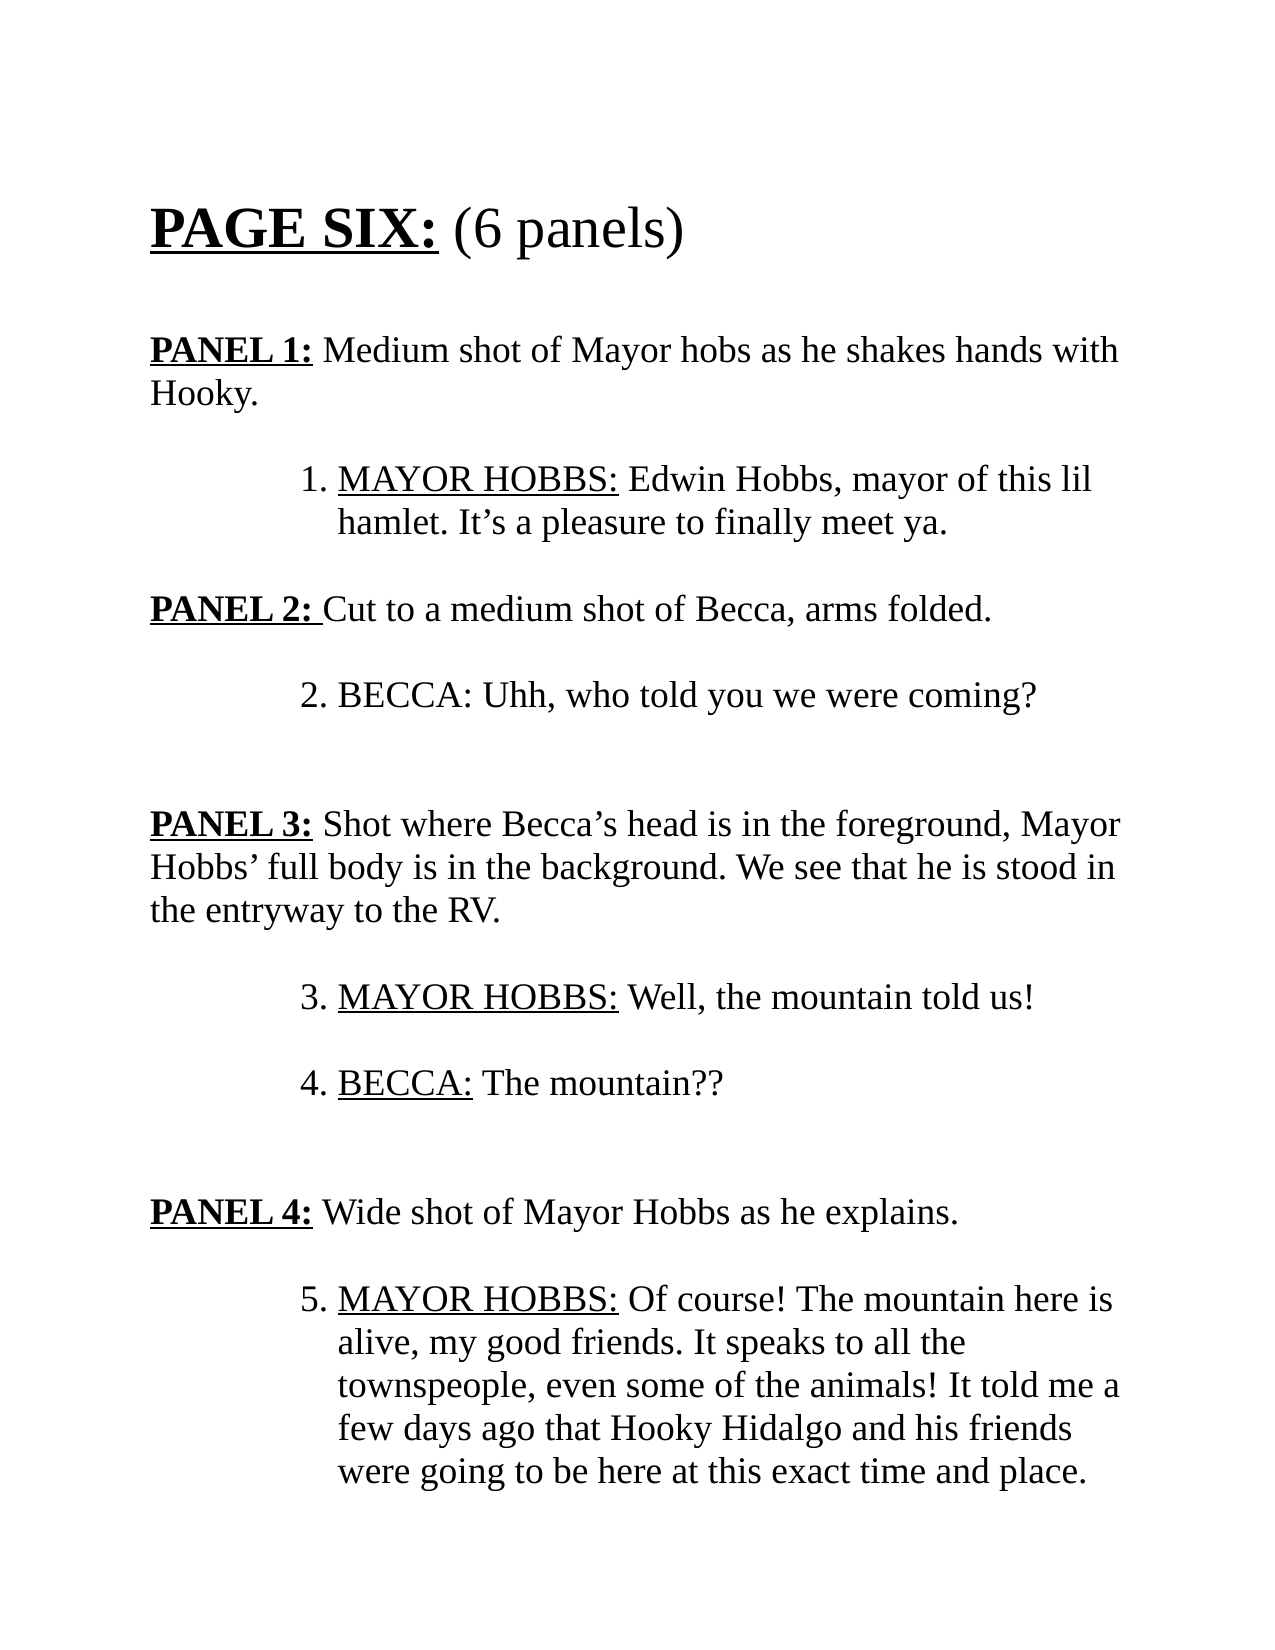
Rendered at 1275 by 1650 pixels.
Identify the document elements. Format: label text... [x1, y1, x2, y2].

list BECCA: Uhh, who told you we were coming? [300, 672, 1125, 715]
text PANEL 4: Wide shot of Mayor Hobbs as he explains. [150, 1190, 1125, 1233]
list MAYOR HOBBS: Of course! The mountain here is alive, my good friends. It speaks to all the townspeople, even some of the animals! It told me a few days ago that Hooky Hidalgo and his friends were going to be here at this exact time and place. [300, 1276, 1125, 1492]
list MAYOR HOBBS: Well, the mountain told us! [300, 974, 1125, 1017]
list BECCA: The mountain?? [300, 1060, 1125, 1103]
text PAGE SIX: (6 panels) [150, 193, 1125, 260]
list MAYOR HOBBS: Edwin Hobbs, mayor of this lil hamlet. It’s a pleasure to finally meet ya. [300, 457, 1125, 543]
text PANEL 1: Medium shot of Mayor hobs as he shakes hands with Hooky. [150, 327, 1125, 413]
text PANEL 3: Shot where Becca’s head is in the foreground, Mayor Hobbs’ full body is in the background. We see that he is stood in the entryway to the RV. [150, 802, 1125, 931]
text PANEL 2: Cut to a medium shot of Becca, arms folded. [150, 586, 1125, 629]
